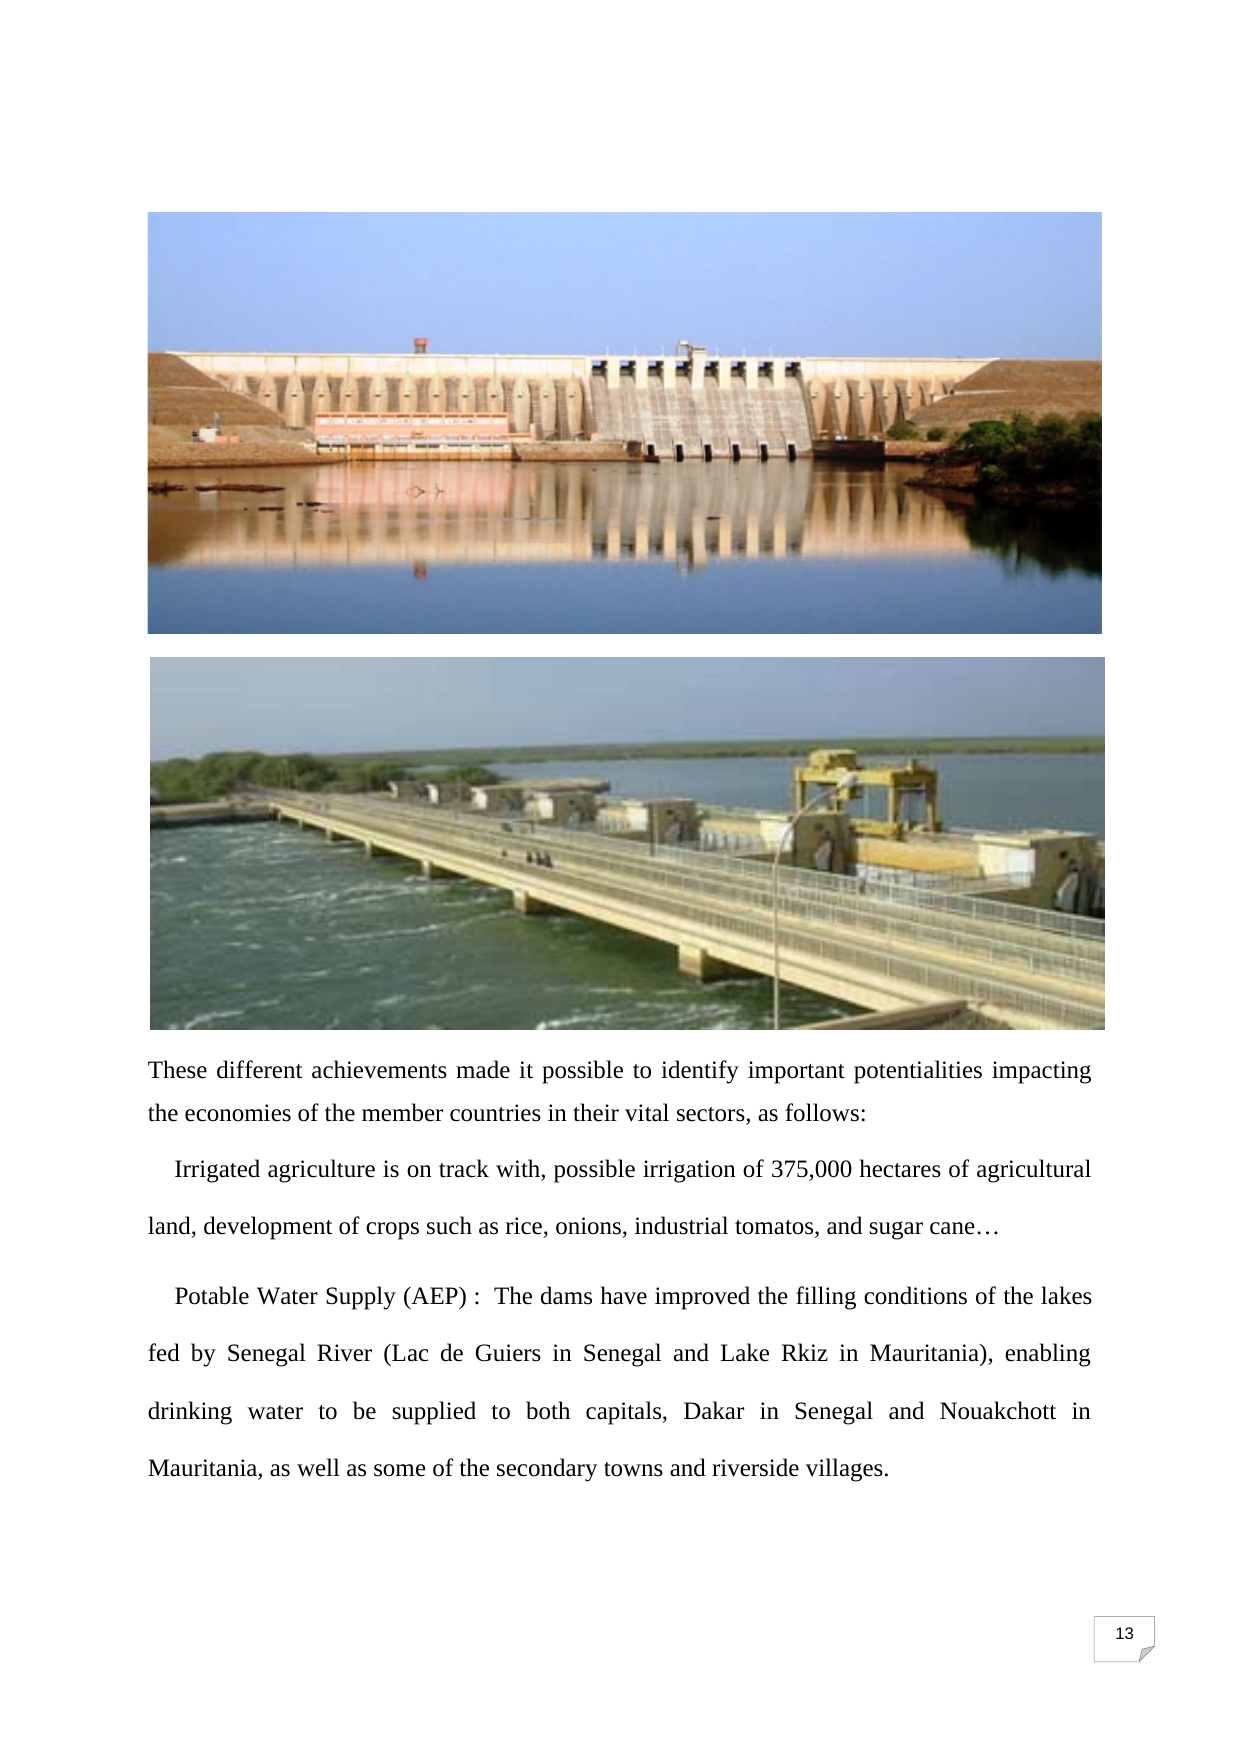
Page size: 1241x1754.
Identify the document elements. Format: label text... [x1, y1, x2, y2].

text  Potable Water Supply (AEP) : The dams have improved the filling conditions of the lakes fed by Senegal River (Lac de Guiers in Senegal and Lake Rkiz in Mauritania), enabling drinking water to be supplied to both capitals, Dakar in Senegal and Nouakchott in Mauritania, as well as some of the secondary towns and riverside villages. [84, 1216, 1157, 1556]
text  Irrigated agriculture is on track with, possible irrigation of 375,000 hectares of agricultural land, development of crops such as rice, onions, industrial tomatos, and sugar cane… [84, 1089, 1157, 1216]
text These different achievements made it possible to identify important potentialities impacting the economies of the member countries in their vital sectors, as follows: [84, 990, 1157, 1089]
picture [150, 657, 1105, 1030]
picture [147, 212, 1102, 634]
